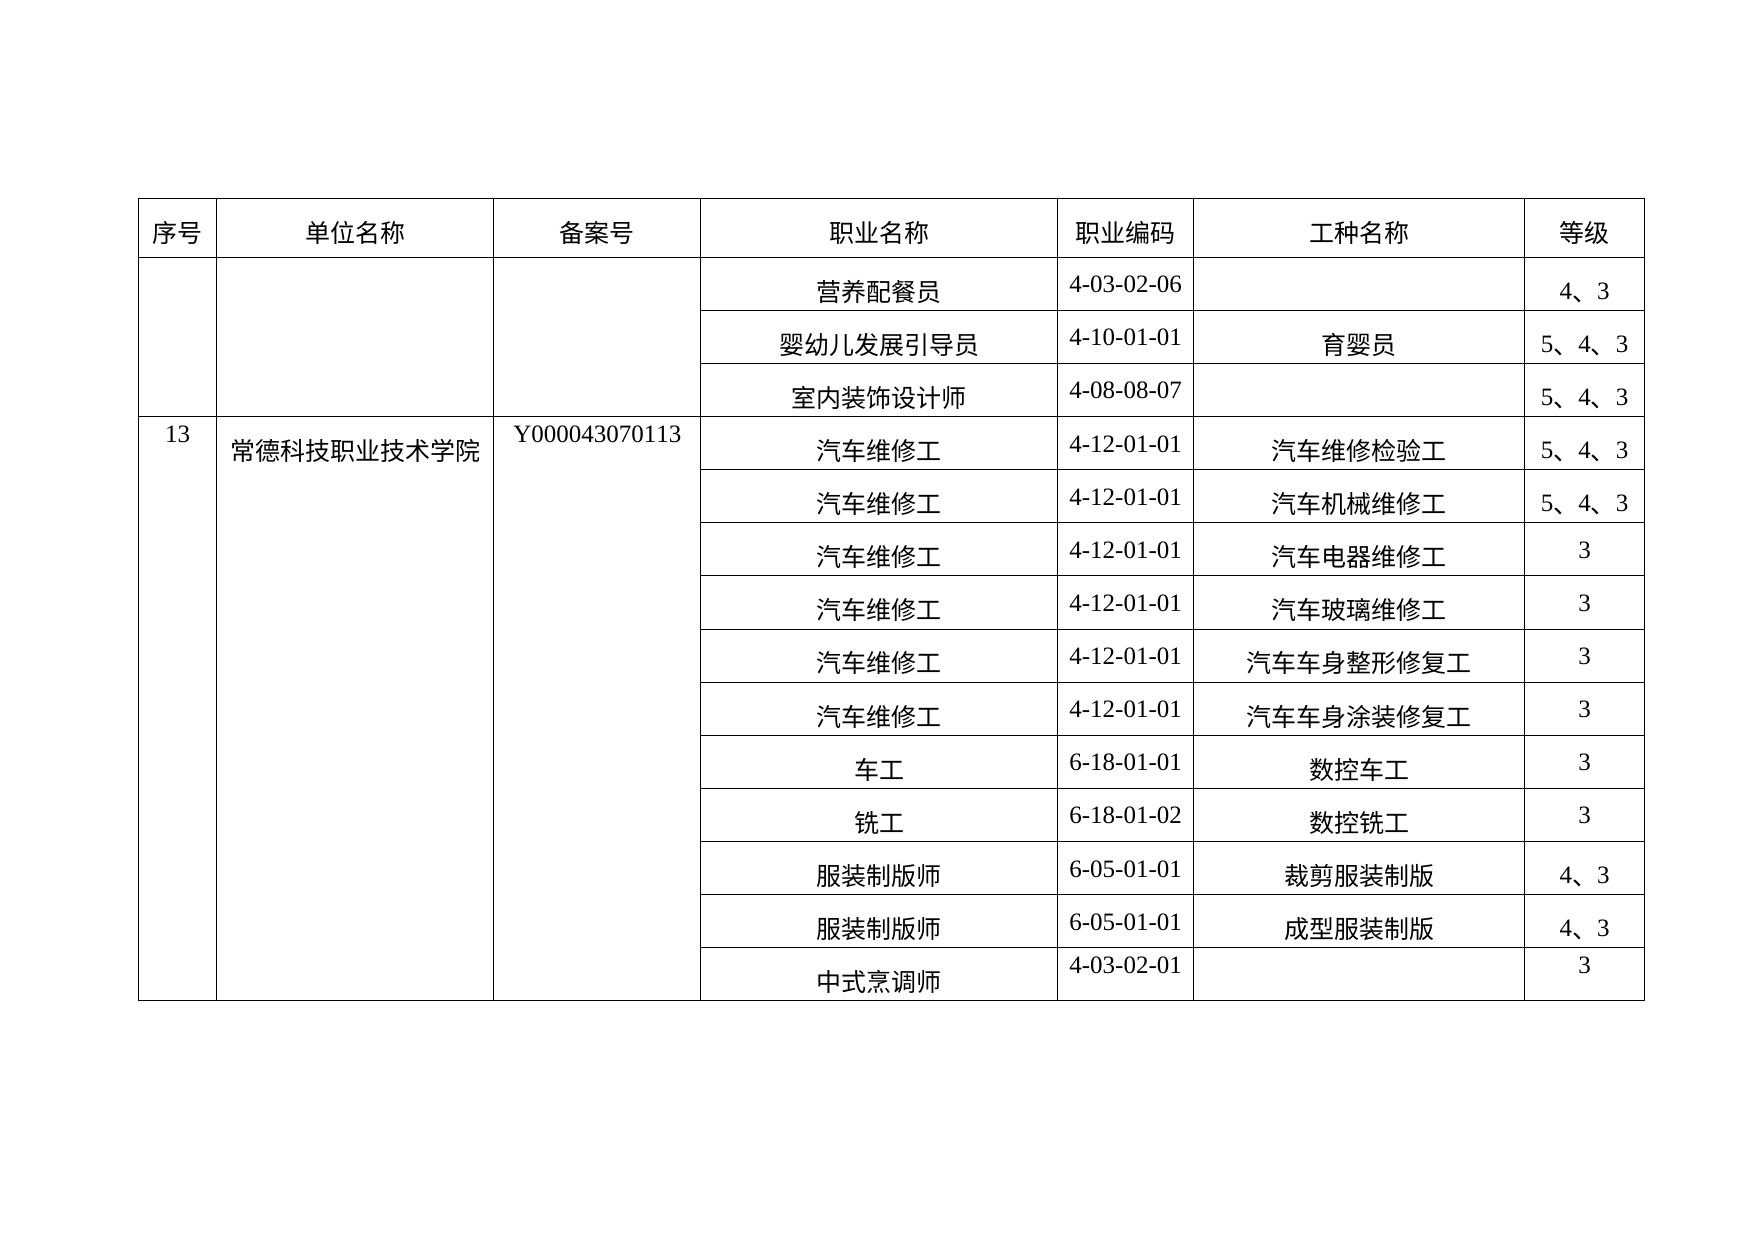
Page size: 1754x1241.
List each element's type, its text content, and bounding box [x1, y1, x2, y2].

table_cell 5、4、3 [1525, 417, 1644, 469]
table_cell 中式烹调师 [701, 948, 1057, 1000]
table_header 等级 [1525, 199, 1644, 257]
table_cell 6-18-01-01 [1058, 736, 1193, 788]
table_cell 汽车电器维修工 [1194, 523, 1524, 575]
table_header 备案号 [494, 199, 700, 257]
table_cell 裁剪服装制版 [1194, 842, 1524, 894]
table_cell [1194, 364, 1524, 416]
table_cell 5、4、3 [1525, 470, 1644, 522]
table_cell [1194, 948, 1524, 1000]
table_cell 3 [1525, 736, 1644, 788]
table_cell 4-12-01-01 [1058, 417, 1193, 469]
table_cell 室内装饰设计师 [701, 364, 1057, 416]
table_cell 4、3 [1525, 895, 1644, 947]
table_cell 4-12-01-01 [1058, 470, 1193, 522]
table_cell 4、3 [1525, 842, 1644, 894]
table_cell 数控铣工 [1194, 789, 1524, 841]
table_cell 4-03-02-01 [1058, 948, 1193, 1000]
table_cell 3 [1525, 789, 1644, 841]
table_cell 6-18-01-02 [1058, 789, 1193, 841]
table_cell 4、3 [1525, 258, 1644, 310]
table_cell 6-05-01-01 [1058, 895, 1193, 947]
table_cell 4-03-02-06 [1058, 258, 1193, 310]
table_cell Y000043070113 [494, 417, 700, 1000]
table_cell 成型服装制版 [1194, 895, 1524, 947]
table_header 单位名称 [217, 199, 493, 257]
table_cell 4-12-01-01 [1058, 576, 1193, 628]
table_cell 3 [1525, 683, 1644, 735]
table_cell 3 [1525, 523, 1644, 575]
table_header 工种名称 [1194, 199, 1524, 257]
table_cell 服装制版师 [701, 895, 1057, 947]
table_cell 车工 [701, 736, 1057, 788]
table_cell 汽车维修工 [701, 576, 1057, 628]
table_cell 育婴员 [1194, 311, 1524, 363]
table_cell [1194, 258, 1524, 310]
table_cell 汽车维修工 [701, 470, 1057, 522]
table_cell 婴幼儿发展引导员 [701, 311, 1057, 363]
table_cell 4-08-08-07 [1058, 364, 1193, 416]
table_cell 13 [139, 417, 216, 1000]
table_cell 汽车机械维修工 [1194, 470, 1524, 522]
table_cell 汽车维修工 [701, 523, 1057, 575]
table_header 职业名称 [701, 199, 1057, 257]
table_cell 汽车车身整形修复工 [1194, 630, 1524, 682]
table_cell 3 [1525, 630, 1644, 682]
table_cell 4-12-01-01 [1058, 683, 1193, 735]
table_cell 5、4、3 [1525, 364, 1644, 416]
table_cell 4-12-01-01 [1058, 630, 1193, 682]
table_cell 4-10-01-01 [1058, 311, 1193, 363]
table_cell 汽车维修工 [701, 683, 1057, 735]
table_cell 4-12-01-01 [1058, 523, 1193, 575]
table_cell 数控车工 [1194, 736, 1524, 788]
table_header 序号 [139, 199, 216, 257]
table_cell 常德科技职业技术学院 [217, 417, 493, 1000]
table_cell 汽车维修工 [701, 630, 1057, 682]
table_header 职业编码 [1058, 199, 1193, 257]
table_cell 汽车车身涂装修复工 [1194, 683, 1524, 735]
table_cell 汽车维修检验工 [1194, 417, 1524, 469]
table_cell 营养配餐员 [701, 258, 1057, 310]
table_cell 3 [1525, 948, 1644, 1000]
table_cell 6-05-01-01 [1058, 842, 1193, 894]
table_cell 汽车维修工 [701, 417, 1057, 469]
table_cell 铣工 [701, 789, 1057, 841]
table_cell 3 [1525, 576, 1644, 628]
table_cell 服装制版师 [701, 842, 1057, 894]
table_cell 5、4、3 [1525, 311, 1644, 363]
table_cell 汽车玻璃维修工 [1194, 576, 1524, 628]
